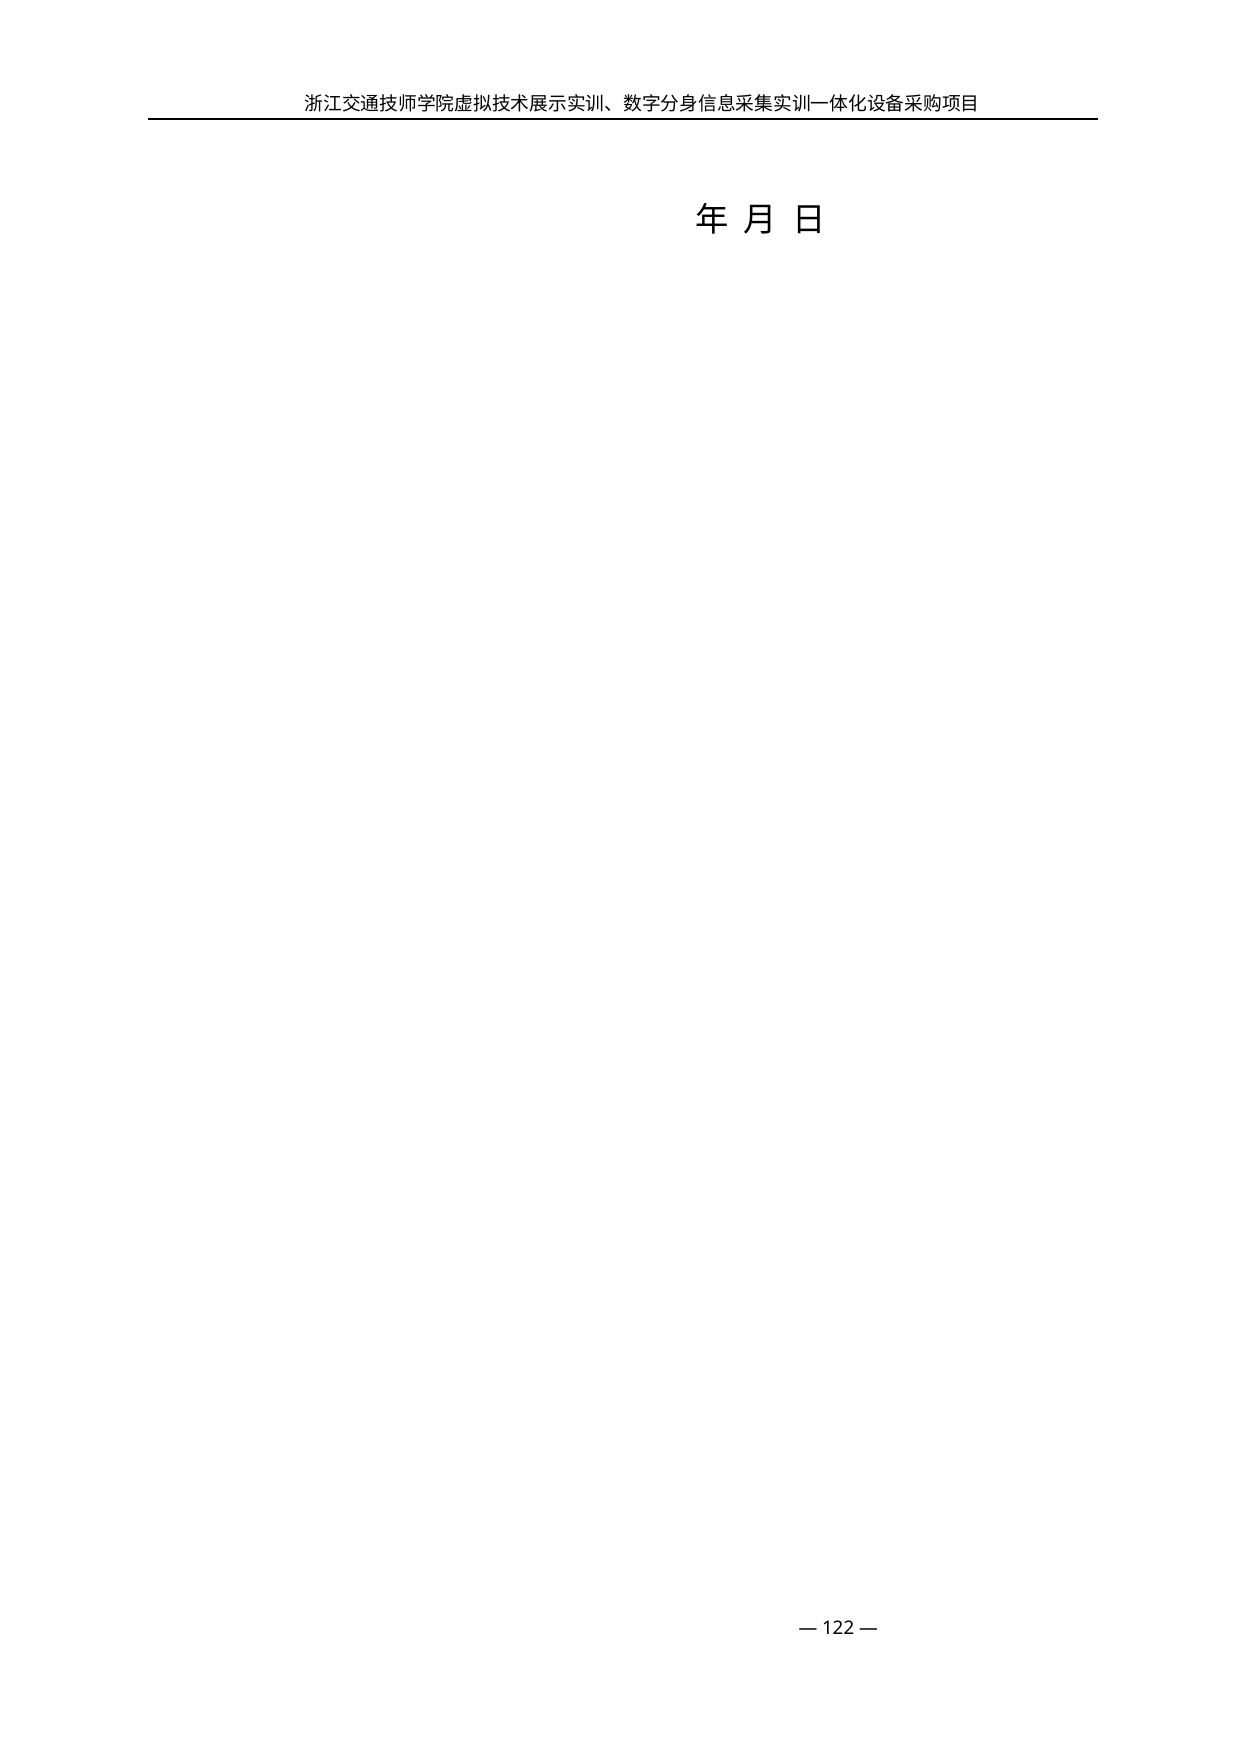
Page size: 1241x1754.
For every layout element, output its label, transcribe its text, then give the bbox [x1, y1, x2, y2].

text 年 月 日 [148, 193, 1098, 241]
